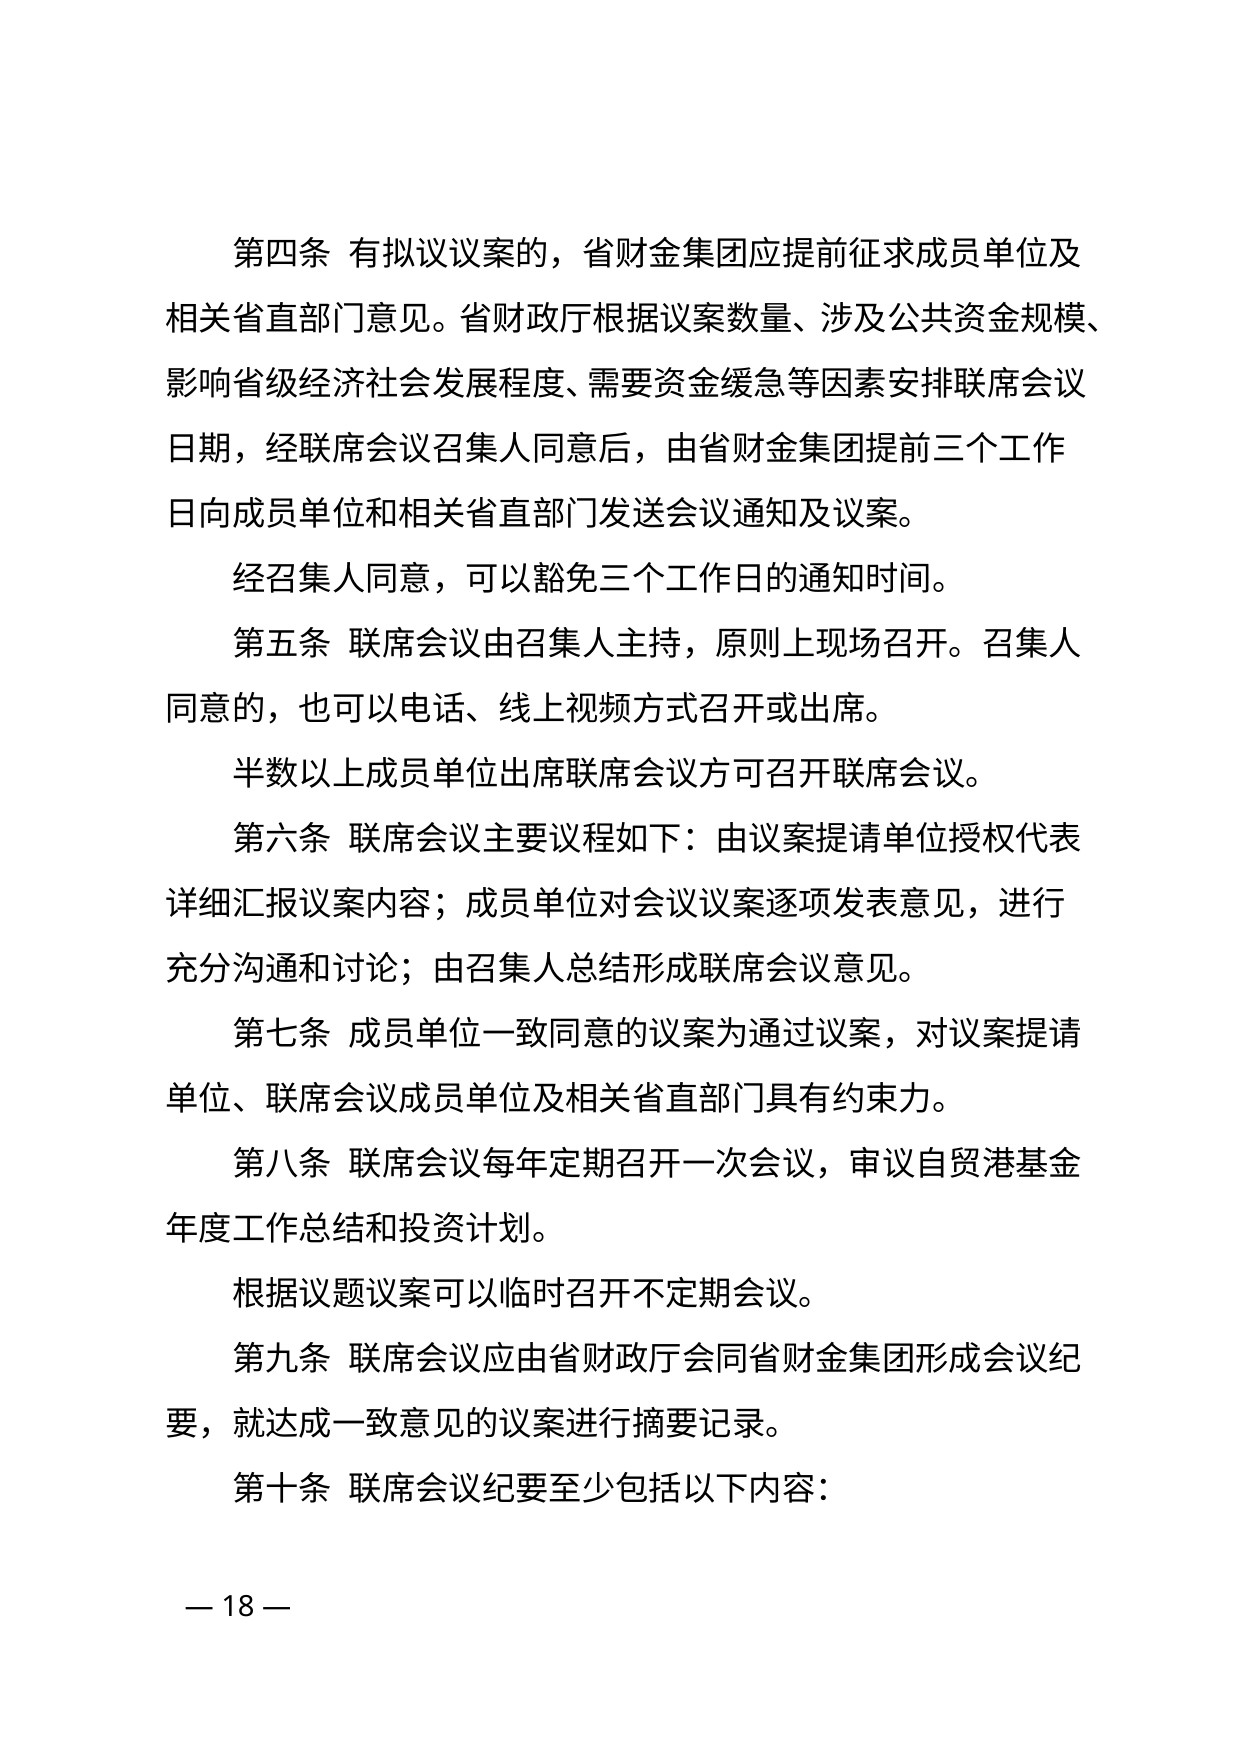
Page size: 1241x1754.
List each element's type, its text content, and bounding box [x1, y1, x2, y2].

text 根据议题议案可以临时召开不定期会议。 [165, 1258, 1087, 1323]
text 第六条 联席会议主要议程如下：由议案提请单位授权代表详细汇报议案内容；成员单位对会议议案逐项发表意见，进行充分沟通和讨论；由召集人总结形成联席会议意见。 [165, 803, 1087, 998]
text 第九条 联席会议应由省财政厅会同省财金集团形成会议纪要，就达成一致意见的议案进行摘要记录。 [165, 1323, 1087, 1453]
text 第十条 联席会议纪要至少包括以下内容： [165, 1453, 1087, 1518]
text 第五条 联席会议由召集人主持，原则上现场召开。召集人同意的，也可以电话、线上视频方式召开或出席。 [165, 608, 1087, 738]
text 第四条 有拟议议案的，省财金集团应提前征求成员单位及相关省直部门意见。省财政厅根据议案数量、涉及公共资金规模、影响省级经济社会发展程度、需要资金缓急等因素安排联席会议日期，经联席会议召集人同意后，由省财金集团提前三个工作日向成员单位和相关省直部门发送会议通知及议案。 [165, 218, 1087, 543]
text 第八条 联席会议每年定期召开一次会议，审议自贸港基金年度工作总结和投资计划。 [165, 1128, 1087, 1258]
text 半数以上成员单位出席联席会议方可召开联席会议。 [165, 738, 1087, 803]
text 经召集人同意，可以豁免三个工作日的通知时间。 [165, 543, 1087, 608]
text 第七条 成员单位一致同意的议案为通过议案，对议案提请单位、联席会议成员单位及相关省直部门具有约束力。 [165, 998, 1087, 1128]
